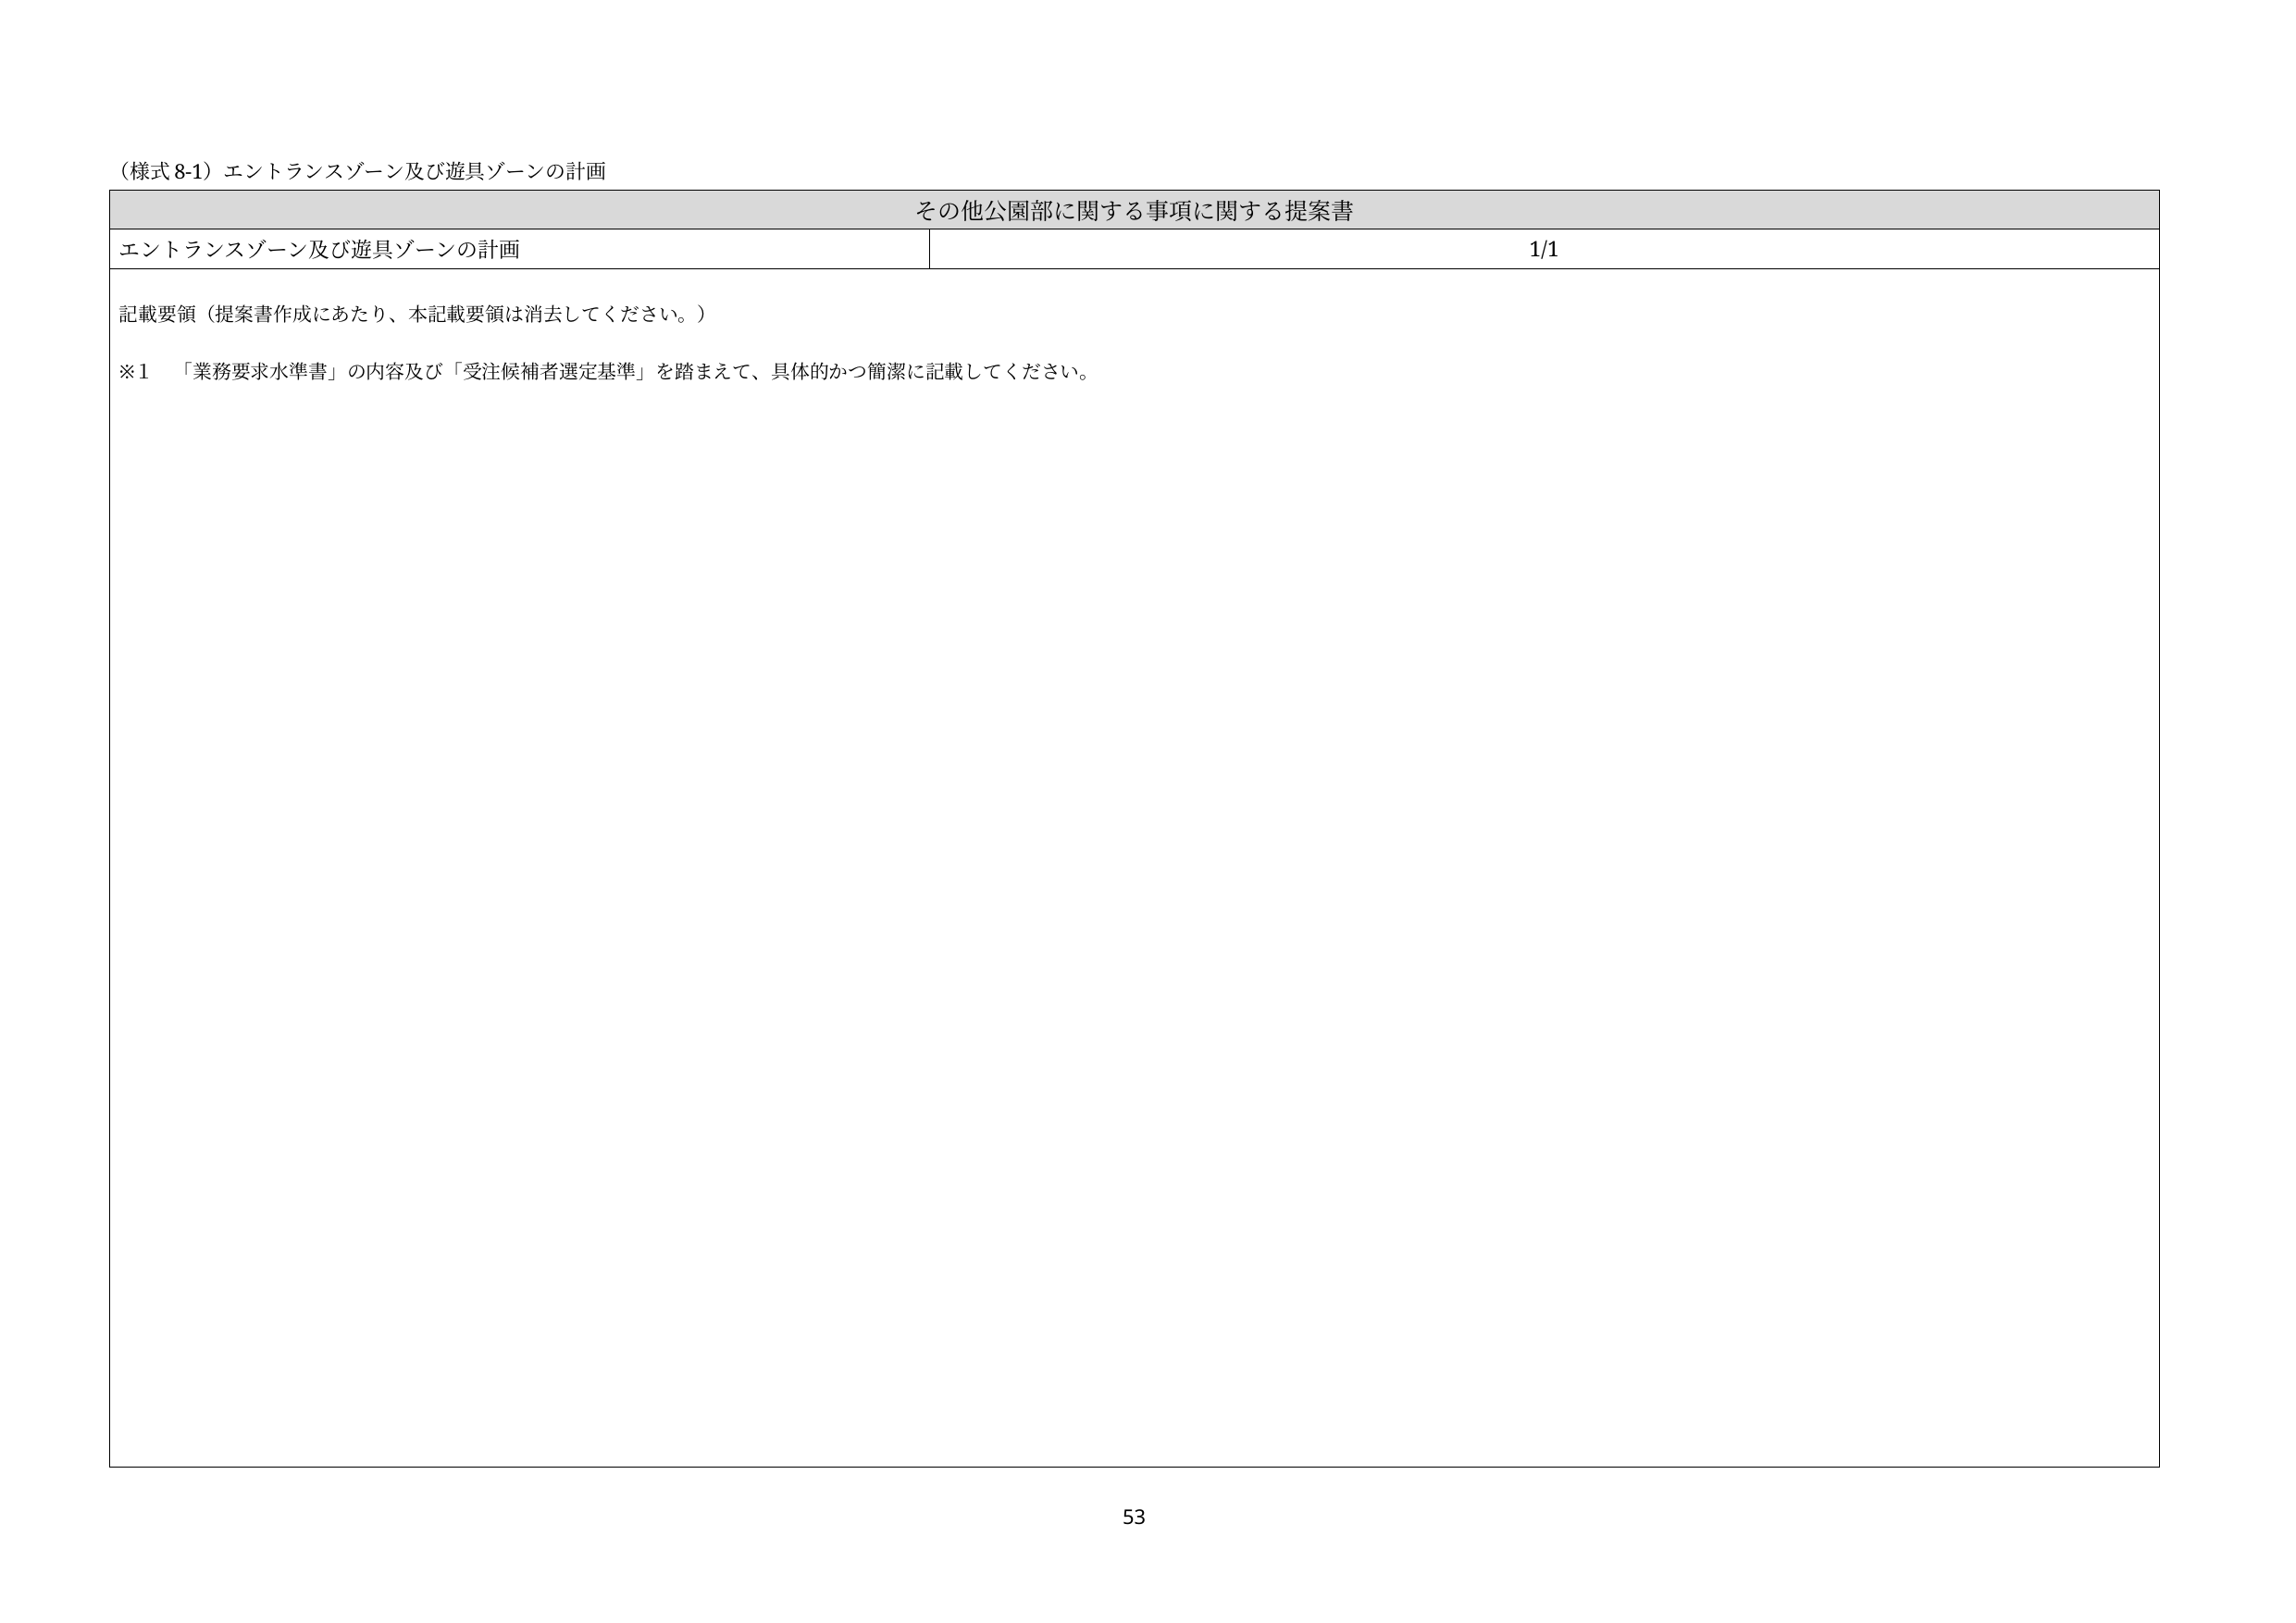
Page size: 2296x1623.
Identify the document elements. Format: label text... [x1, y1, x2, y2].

table_cell 1/1 [930, 229, 2159, 267]
list （様式8-1）エントランスゾーン及び遊具ゾーンの計画 [109, 152, 2159, 190]
table_cell 記載要領（提案書作成にあたり、本記載要領は消去してください。） ※１ 「業務要求水準書」の内容及び「受注候補者選定基準」を踏まえて、具体的かつ簡潔に記載してください。 [110, 269, 2159, 1467]
table_cell エントランスゾーン及び遊具ゾーンの計画 [110, 229, 929, 267]
table_header その他公園部に関する事項に関する提案書 [110, 191, 2159, 229]
